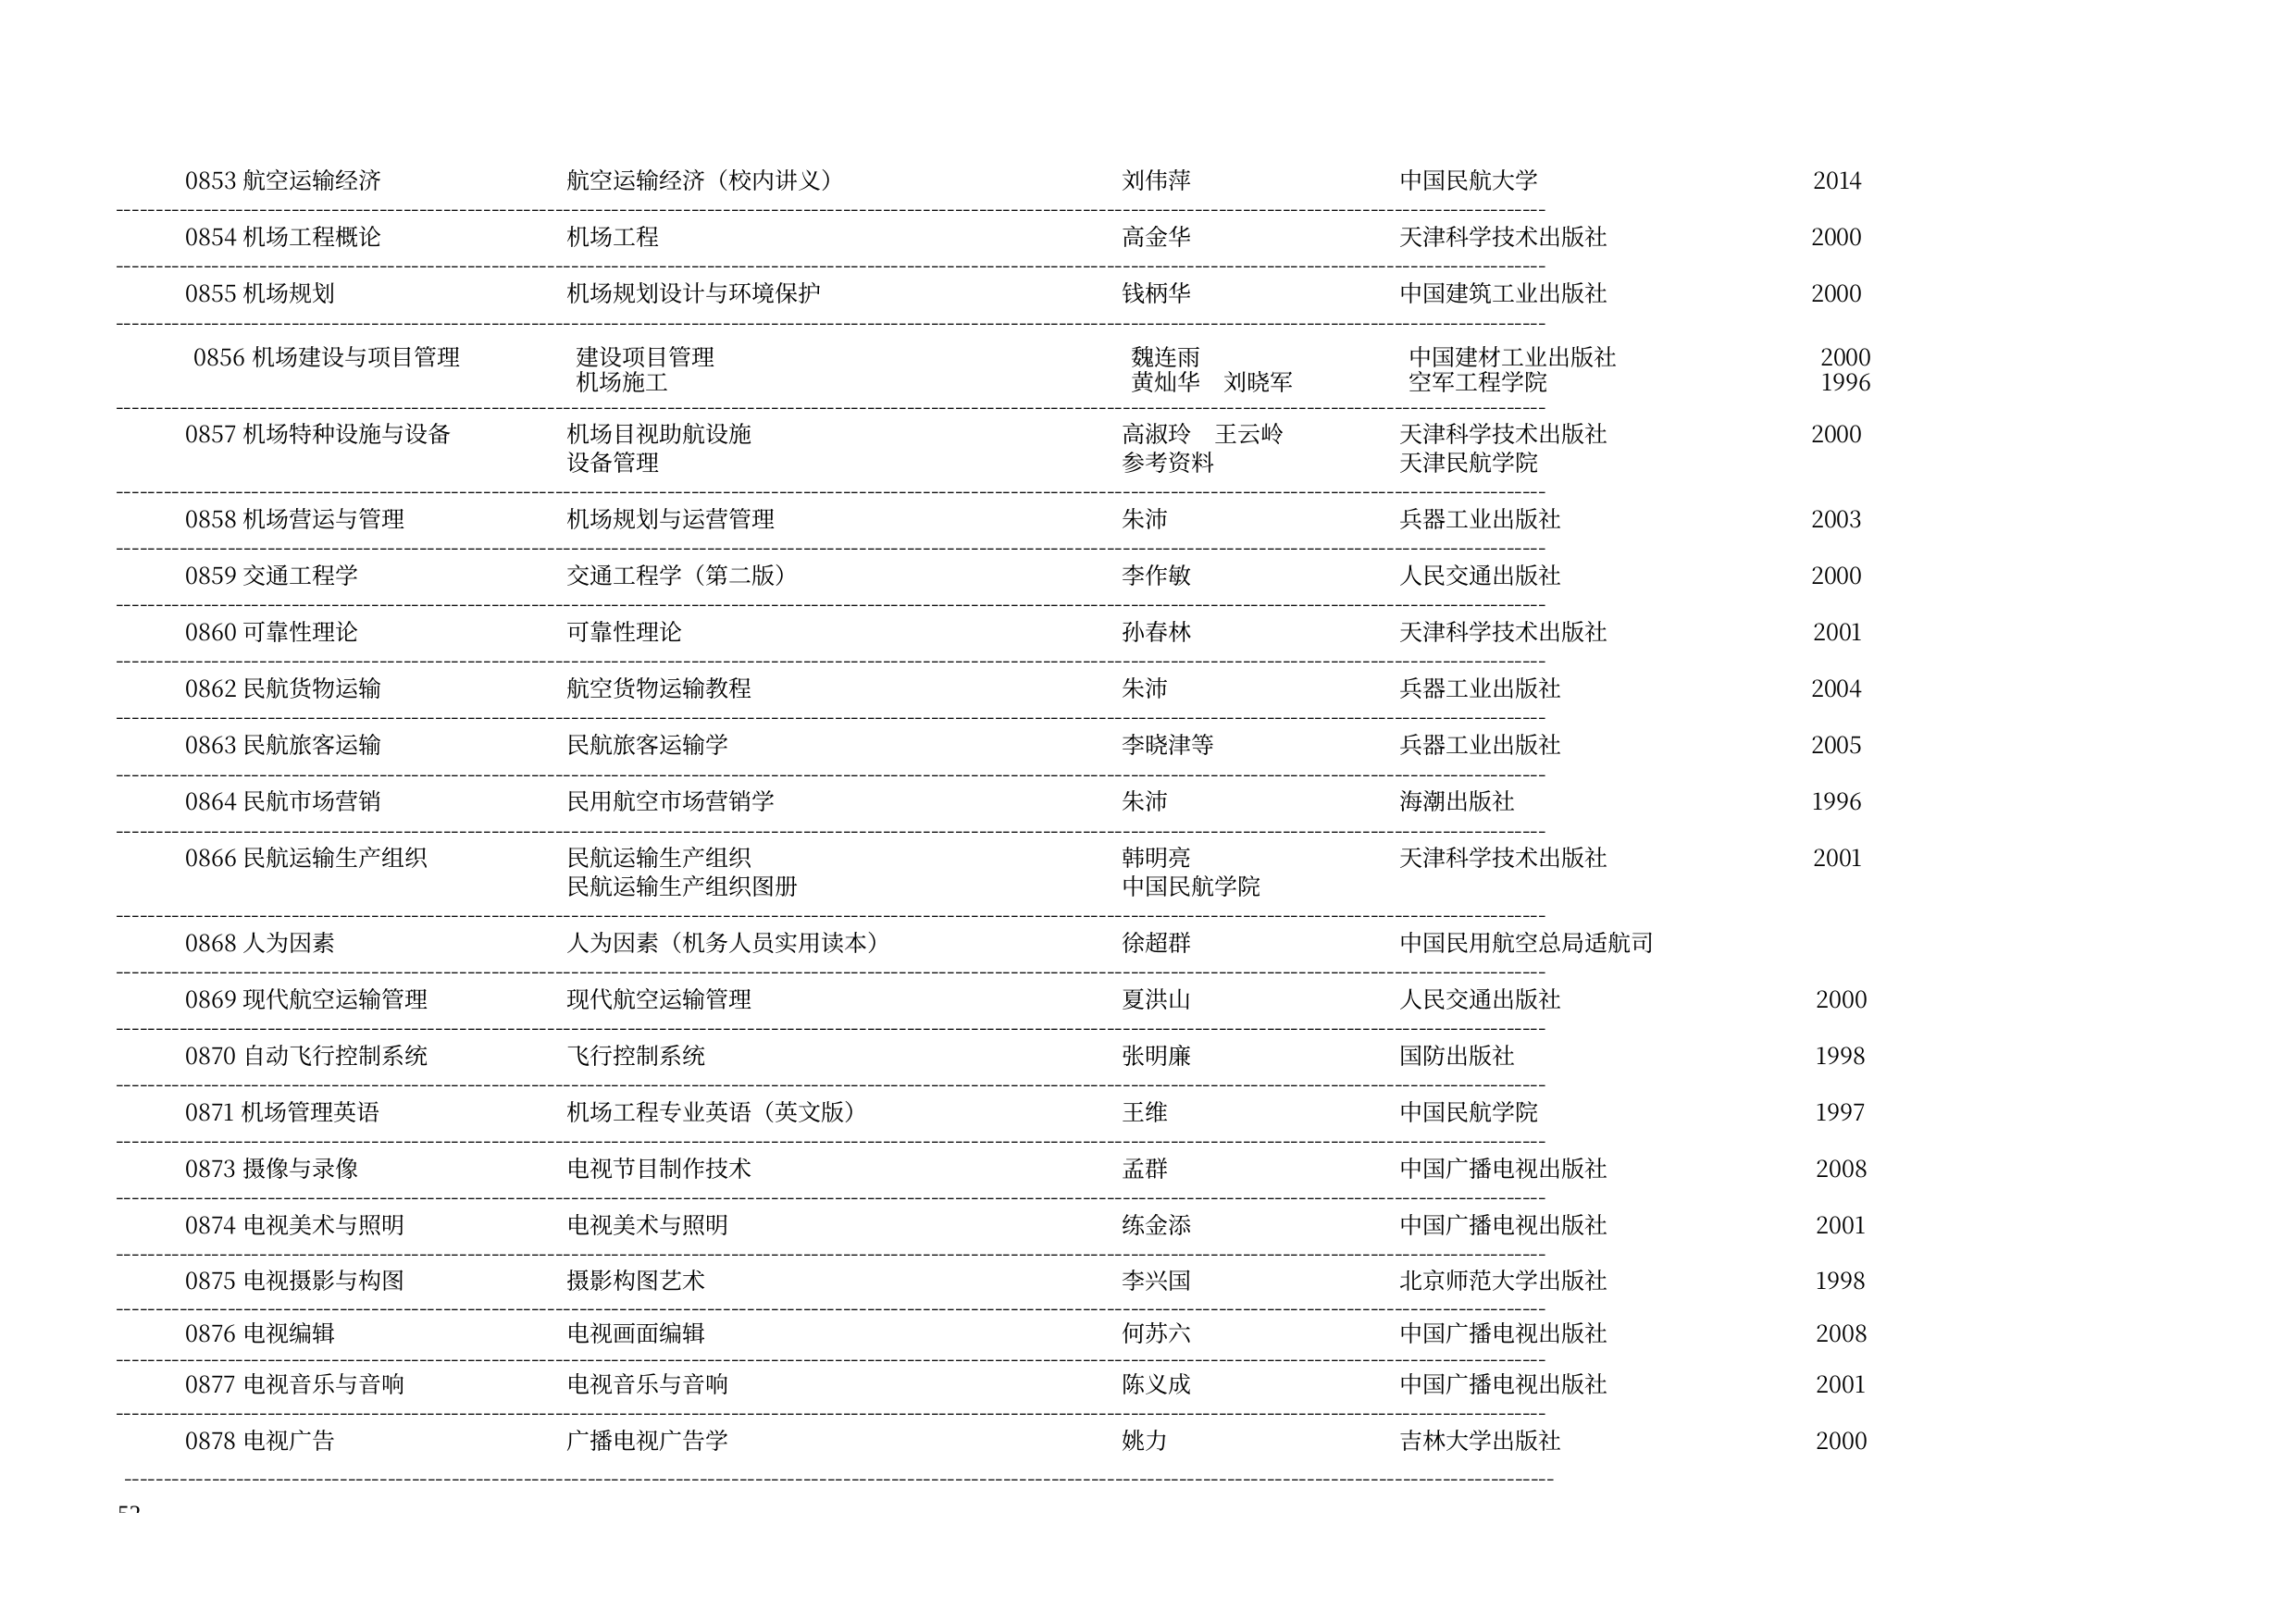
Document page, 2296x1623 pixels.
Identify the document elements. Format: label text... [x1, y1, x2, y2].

text 0868 人为因素 人为因素（机务人员实用读本） 徐超群 中国民用航空总局适航司 [185, 929, 2209, 957]
text 0860 可靠性理论 可靠性理论 孙春林 天津科学技术出版社 2001 [185, 618, 2209, 646]
text 0877 电视音乐与音响 电视音乐与音响 陈义成 中国广播电视出版社 2001 [185, 1372, 2209, 1398]
text 0871 机场管理英语 机场工程专业英语（英文版） 王维 中国民航学院 1997 [185, 1098, 2209, 1126]
text 0862 民航货物运输 航空货物运输教程 朱沛 兵器工业出版社 2004 [185, 675, 2209, 702]
text 0855 机场规划 机场规划设计与环境保护 钱柄华 中国建筑工业出版社 2000 [185, 279, 2209, 307]
text 0854 机场工程概论 机场工程 高金华 天津科学技术出版社 2000 [185, 223, 2209, 251]
text 0878 电视广告 广播电视广告学 姚力 吉林大学出版社 2000 [185, 1427, 2209, 1456]
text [116, 1398, 2209, 1427]
text 0874 电视美术与照明 电视美术与照明 练金添 中国广播电视出版社 2001 [185, 1211, 2209, 1239]
text 0875 电视摄影与构图 摄影构图艺术 李兴国 北京师范大学出版社 1998 [185, 1268, 2209, 1295]
text 0863 民航旅客运输 民航旅客运输学 李晓津等 兵器工业出版社 2005 [185, 731, 2209, 760]
text 0870 自动飞行控制系统 飞行控制系统 张明廉 国防出版社 1998 [185, 1042, 2209, 1070]
text 0869 现代航空运输管理 现代航空运输管理 夏洪山 人民交通出版社 2000 [185, 985, 2209, 1013]
text 0864 民航市场营销 民用航空市场营销学 朱沛 海潮出版社 1996 [185, 787, 2209, 816]
text 0857 机场特种设施与设备 机场目视助航设施 高淑玲 王云岭 天津科学技术出版社 2000 [185, 420, 2209, 449]
text 0853 航空运输经济 航空运输经济（校内讲义） 刘伟萍 中国民航大学 2014 [185, 166, 2209, 194]
text 0859 交通工程学 交通工程学（第二版） 李作敏 人民交通出版社 2000 [185, 562, 2209, 589]
text 民航运输生产组织图册 中国民航学院 [566, 873, 2209, 900]
text 0866 民航运输生产组织 民航运输生产组织 韩明亮 天津科学技术出版社 2001 [185, 844, 2209, 873]
text 设备管理 参考资料 天津民航学院 [566, 449, 2209, 477]
text 0873 摄像与录像 电视节目制作技术 孟群 中国广播电视出版社 2008 [185, 1155, 2209, 1183]
text 0858 机场营运与管理 机场规划与运营管理 朱沛 兵器工业出版社 2003 [185, 505, 2209, 533]
text 0876 电视编辑 电视画面编辑 何苏六 中国广播电视出版社 2008 [185, 1321, 2209, 1347]
